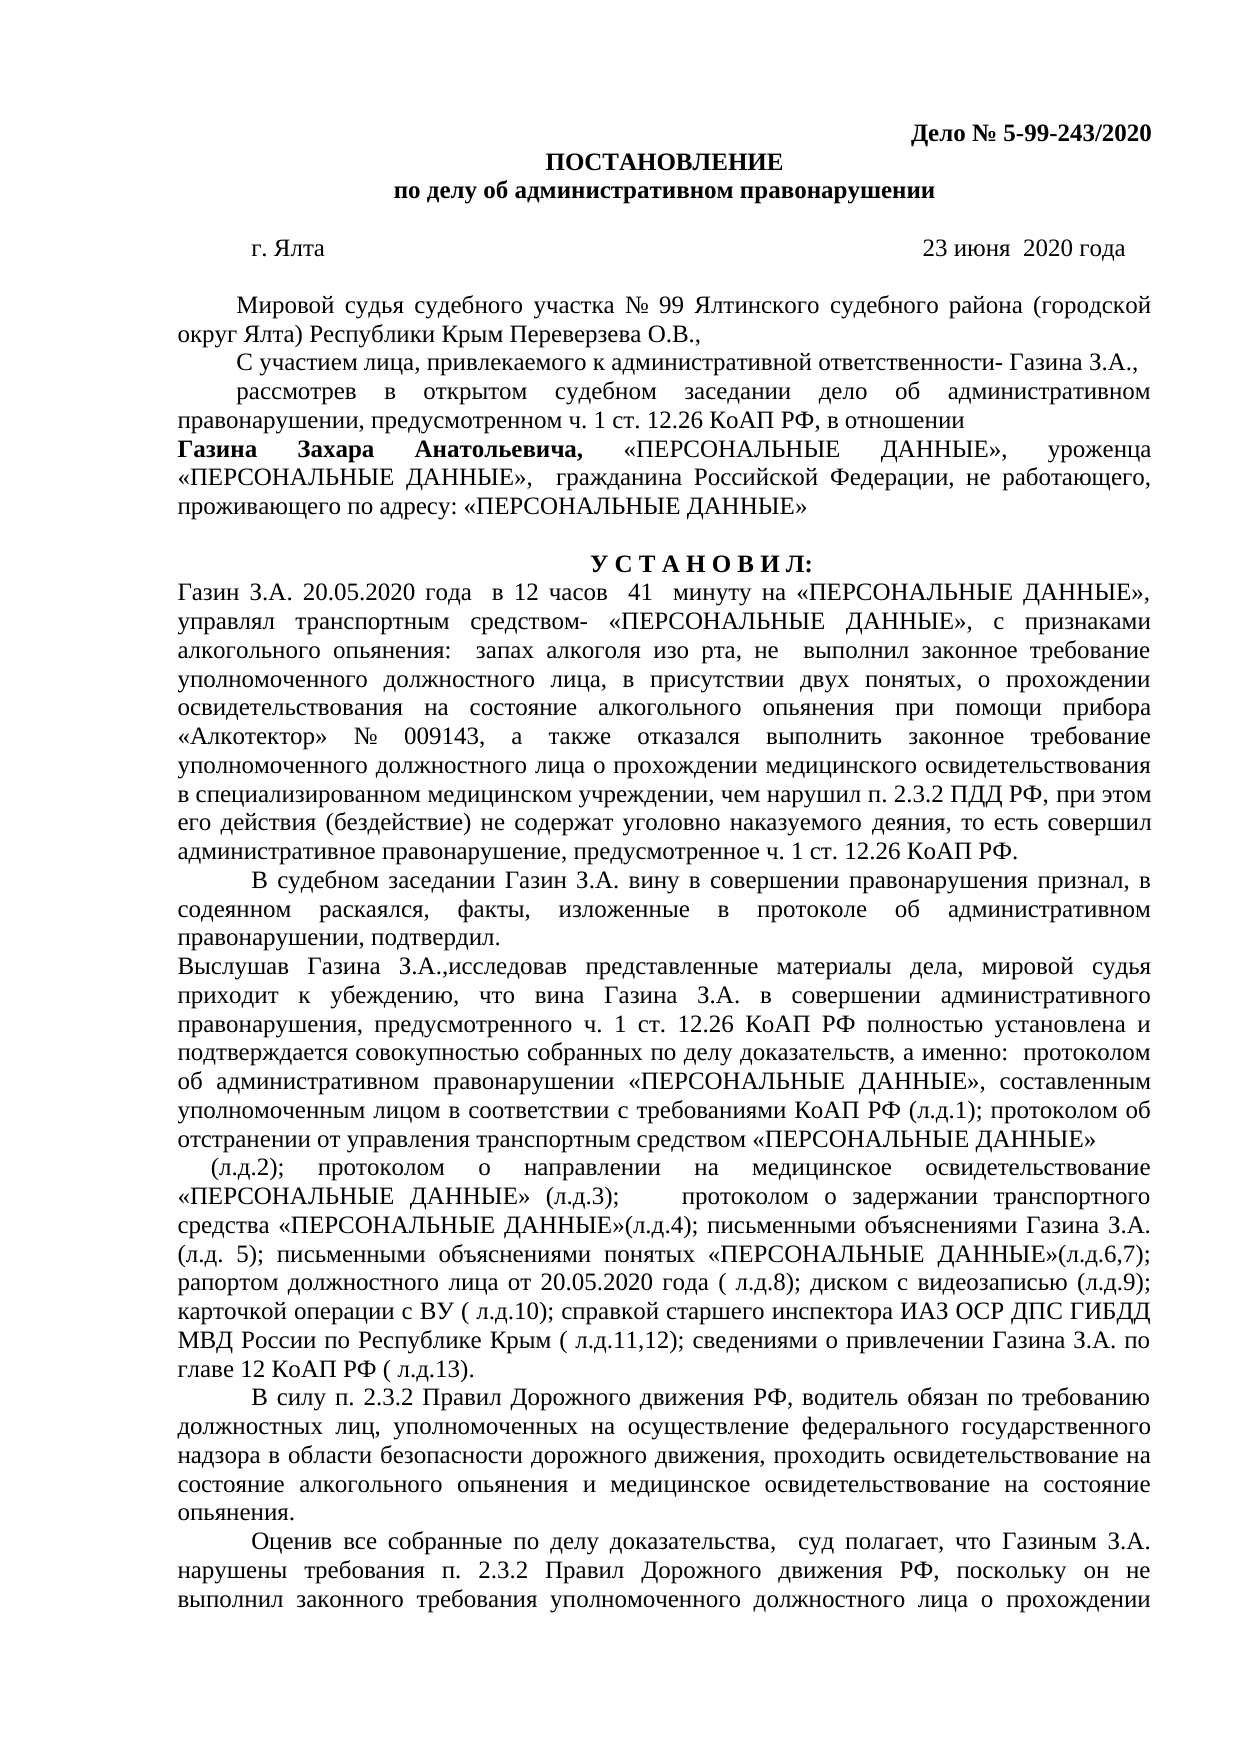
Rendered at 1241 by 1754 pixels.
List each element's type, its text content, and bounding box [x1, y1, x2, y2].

text (л.д.2); протоколом о направлении на медицинское освидетельствование «ПЕРСОНАЛЬНЫЕ ДАННЫЕ» (л.д.3); протоколом о задержании транспортного средства «ПЕРСОНАЛЬНЫЕ ДАННЫЕ»(л.д.4); письменными объяснениями Газина З.А. (л.д. 5); письменными объяснениями понятых «ПЕРСОНАЛЬНЫЕ ДАННЫЕ»(л.д.6,7); рапортом должностного лица от 20.05.2020 года ( л.д.8); диском с видеозаписью (л.д.9); карточкой операции с ВУ ( л.д.10); справкой старшего инспектора ИАЗ ОСР ДПС ГИБДД МВД России по Республике Крым ( л.д.11,12); сведениями о привлечении Газина З.А. по главе 12 КоАП РФ ( л.д.13). [177, 1152, 1152, 1382]
text Газина Захара Анатольевича, «ПЕРСОНАЛЬНЫЕ ДАННЫЕ», уроженца «ПЕРСОНАЛЬНЫЕ ДАННЫЕ», гражданина Российской Федерации, не работающего, проживающего по адресу: «ПЕРСОНАЛЬНЫЕ ДАННЫЕ» [177, 434, 1152, 520]
text Выслушав Газина З.А.,исследовав представленные материалы дела, мировой судья приходит к убеждению, что вина Газина З.А. в совершении административного правонарушения, предусмотренного ч. 1 ст. 12.26 КоАП РФ полностью установлена и подтверждается совокупностью собранных по делу доказательств, а именно: протоколом об административном правонарушении «ПЕРСОНАЛЬНЫЕ ДАННЫЕ», составленным уполномоченным лицом в соответствии с требованиями КоАП РФ (л.д.1); протоколом об отстранении от управления транспортным средством «ПЕРСОНАЛЬНЫЕ ДАННЫЕ» [177, 951, 1152, 1152]
title Дело № 5-99-243/2020 [177, 118, 1152, 147]
text Газин З.А. 20.05.2020 года в 12 часов 41 минуту на «ПЕРСОНАЛЬНЫЕ ДАННЫЕ», управлял транспортным средством- «ПЕРСОНАЛЬНЫЕ ДАННЫЕ», с признаками алкогольного опьянения: запах алкоголя изо рта, не выполнил законное требование уполномоченного должностного лица, в присутствии двух понятых, о прохождении освидетельствования на состояние алкогольного опьянения при помощи прибора «Алкотектор» № 009143, а также отказался выполнить законное требование уполномоченного должностного лица о прохождении медицинского освидетельствования в специализированном медицинском учреждении, чем нарушил п. 2.3.2 ПДД РФ, при этом его действия (бездействие) не содержат уголовно наказуемого деяния, то есть совершил административное правонарушение, предусмотренное ч. 1 ст. 12.26 КоАП РФ. [177, 577, 1152, 865]
text В силу п. 2.3.2 Правил Дорожного движения РФ, водитель обязан по требованию должностных лиц, уполномоченных на осуществление федерального государственного надзора в области безопасности дорожного движения, проходить освидетельствование на состояние алкогольного опьянения и медицинское освидетельствование на состояние опьянения. [177, 1382, 1152, 1526]
text У С Т А Н О В И Л: [177, 549, 1152, 577]
text г. Ялта 23 июня 2020 года [177, 233, 1152, 262]
text С участием лица, привлекаемого к административной ответственности- Газина З.А., [177, 347, 1152, 376]
title ПОСТАНОВЛЕНИЕ [177, 147, 1152, 176]
text рассмотрев в открытом судебном заседании дело об административном правонарушении, предусмотренном ч. 1 ст. 12.26 КоАП РФ, в отношении [177, 376, 1152, 434]
text В судебном заседании Газин З.А. вину в совершении правонарушения признал, в содеянном раскаялся, факты, изложенные в протоколе об административном правонарушении, подтвердил. [177, 865, 1152, 951]
text по делу об административном правонарушении [177, 176, 1152, 204]
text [177, 1526, 1152, 1612]
text Мировой судья судебного участка № 99 Ялтинского судебного района (городской округ Ялта) Республики Крым Переверзева О.В., [177, 290, 1152, 347]
